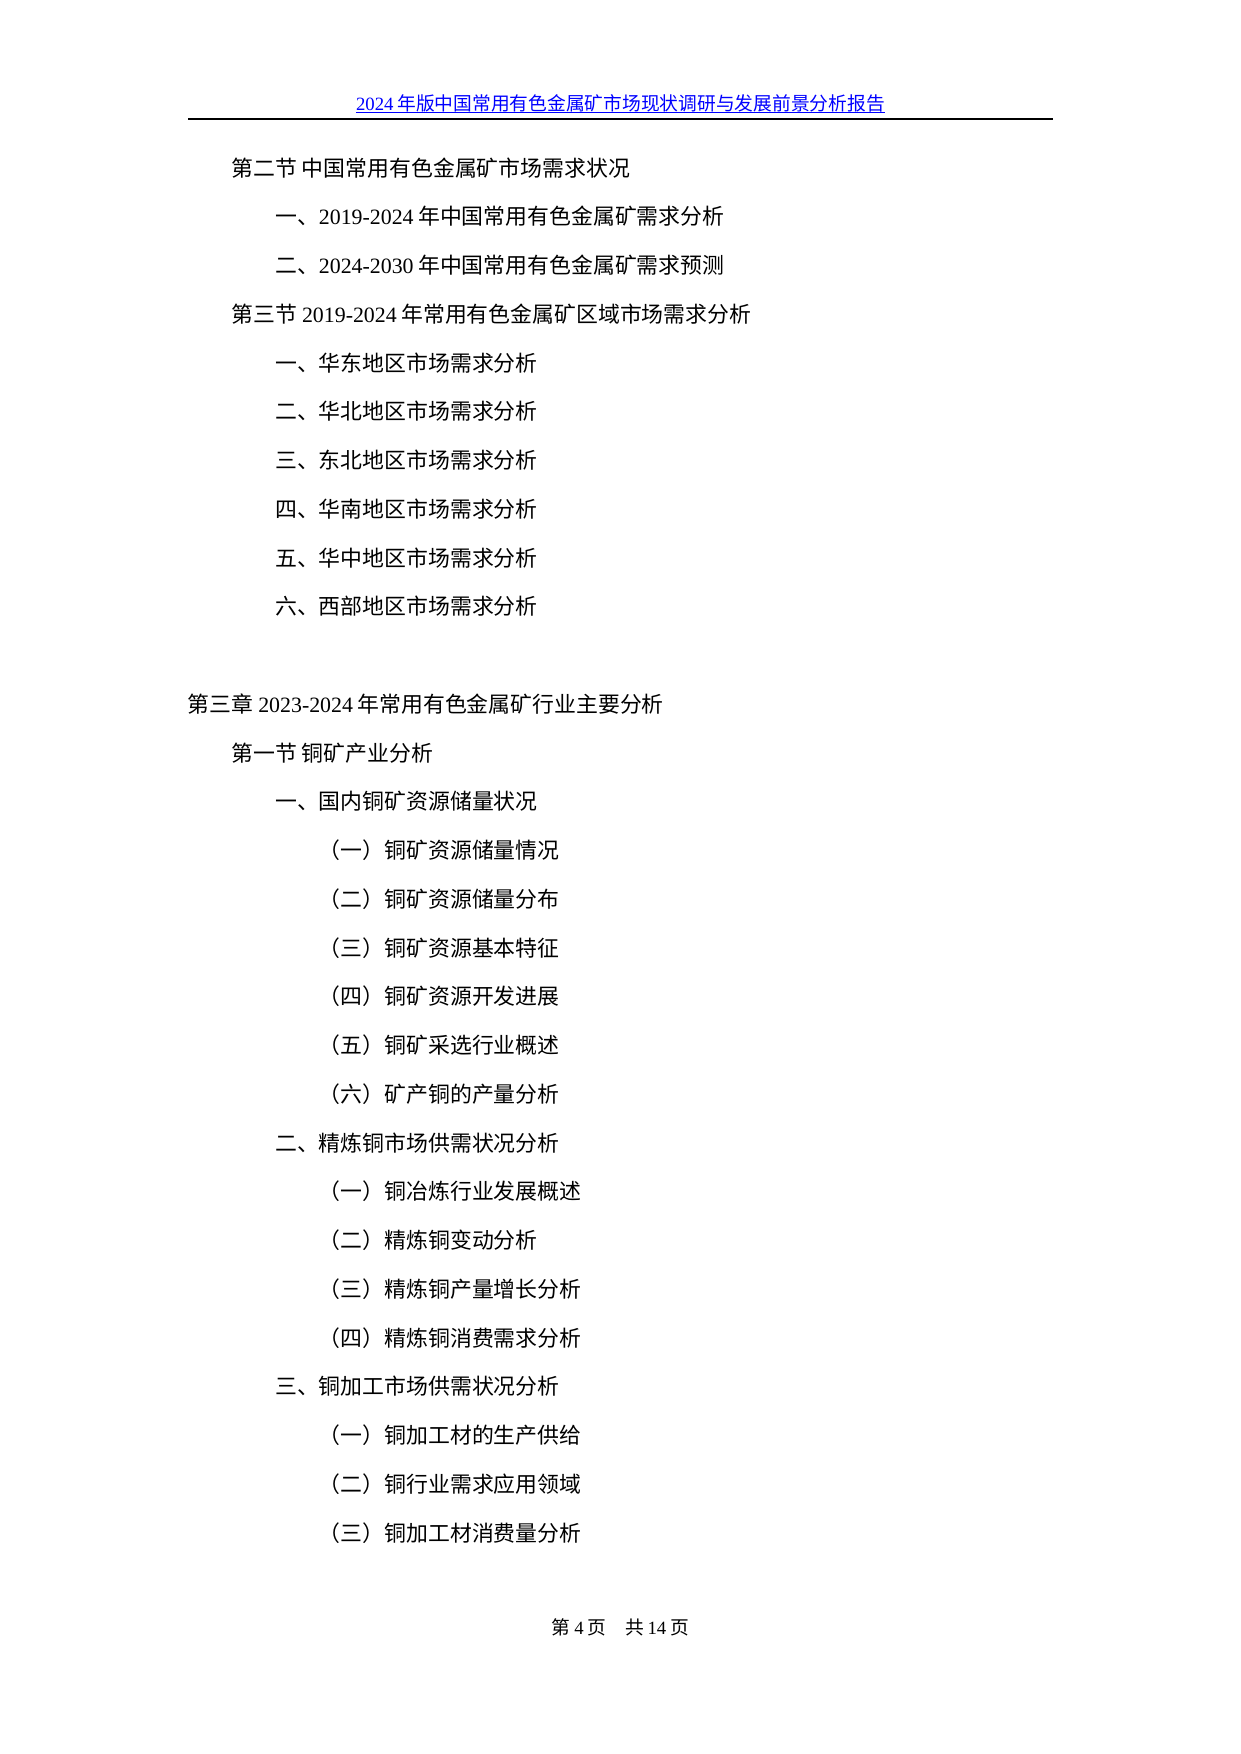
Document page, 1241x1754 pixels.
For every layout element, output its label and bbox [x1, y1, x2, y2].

text [187, 150, 1053, 1548]
